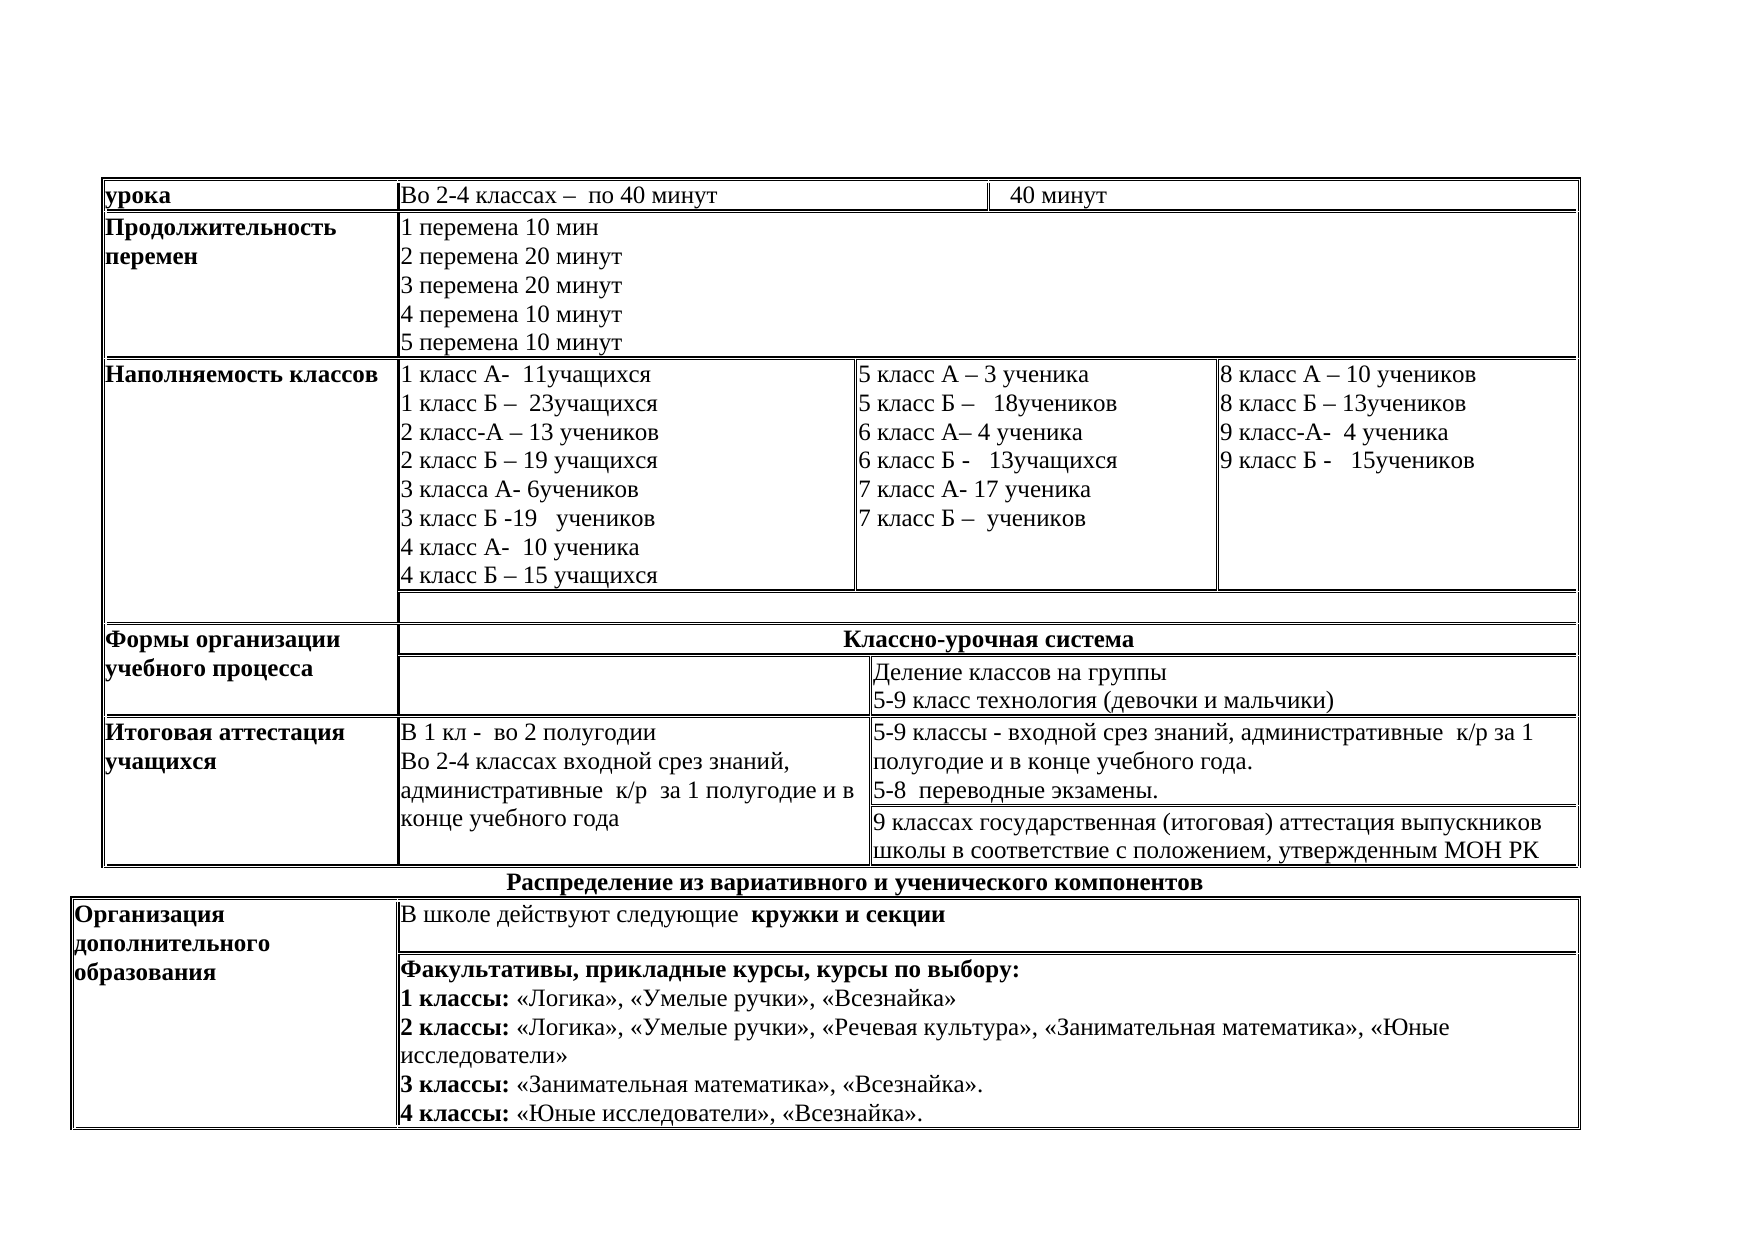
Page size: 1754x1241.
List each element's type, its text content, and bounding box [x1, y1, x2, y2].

table_cell Наполняемость классов [105, 356, 397, 621]
table_cell 5-9 классы - входной срез знаний, административные к/р за 1 полугодие и в конце учебного года. 5-8 переводные экзамены. [872, 714, 1578, 803]
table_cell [398, 181, 989, 209]
table_cell [400, 657, 869, 714]
table_cell [400, 589, 1578, 621]
table_cell Деление классов на группы 5-9 класс технология (девочки и мальчики) [872, 653, 1578, 714]
table_cell Продолжительность перемен [105, 209, 397, 356]
table_cell В 1 кл - во 2 полугодии Во 2-4 классах входной срез знаний, административные к/р за 1 полугодие и в конце учебного года [400, 718, 869, 864]
table_cell Классно-урочная система [400, 621, 1578, 653]
table_cell 40 минут 40 минут [989, 181, 1578, 209]
table_cell 1 класс А- 11учащихся 1 класс Б – 23учащихся 2 класс-А – 13 учеников 2 класс Б – 19 учащихся 3 класса А- 6учеников 3 класс Б -19 учеников 4 класс А- 10 ученика 4 класс Б – 15 учащихся [400, 360, 854, 589]
table_cell 1 перемена 10 мин 2 перемена 20 минут 3 перемена 20 минут 4 перемена 10 минут 5 перемена 10 минут [400, 209, 1578, 356]
text Распределение из вариативного и ученического компонентов [74, 867, 1636, 896]
table_cell 9 классах государственная (итоговая) аттестация выпускников школы в соответствие с положением, утвержденным МОН РК [872, 804, 1578, 864]
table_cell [398, 951, 1578, 1127]
table_cell 5 класс А – 3 ученика 5 класс Б – 18учеников 6 класс А– 4 ученика 6 класс Б - 13учащихся 7 класс А- 17 ученика 7 класс Б – учеников [857, 360, 1216, 589]
table_cell Итоговая аттестация учащихся [105, 714, 397, 864]
table_cell Формы организации учебного процесса [105, 621, 397, 714]
table_cell 8 класс А – 10 учеников 8 класс Б – 13учеников 9 класс-А- 4 ученика 9 класс Б - 15учеников [1219, 356, 1578, 589]
table_header В школе действуют следующие кружки и секции [398, 900, 1578, 951]
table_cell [105, 179, 398, 209]
table_header Организация дополнительного образования [74, 898, 398, 1127]
